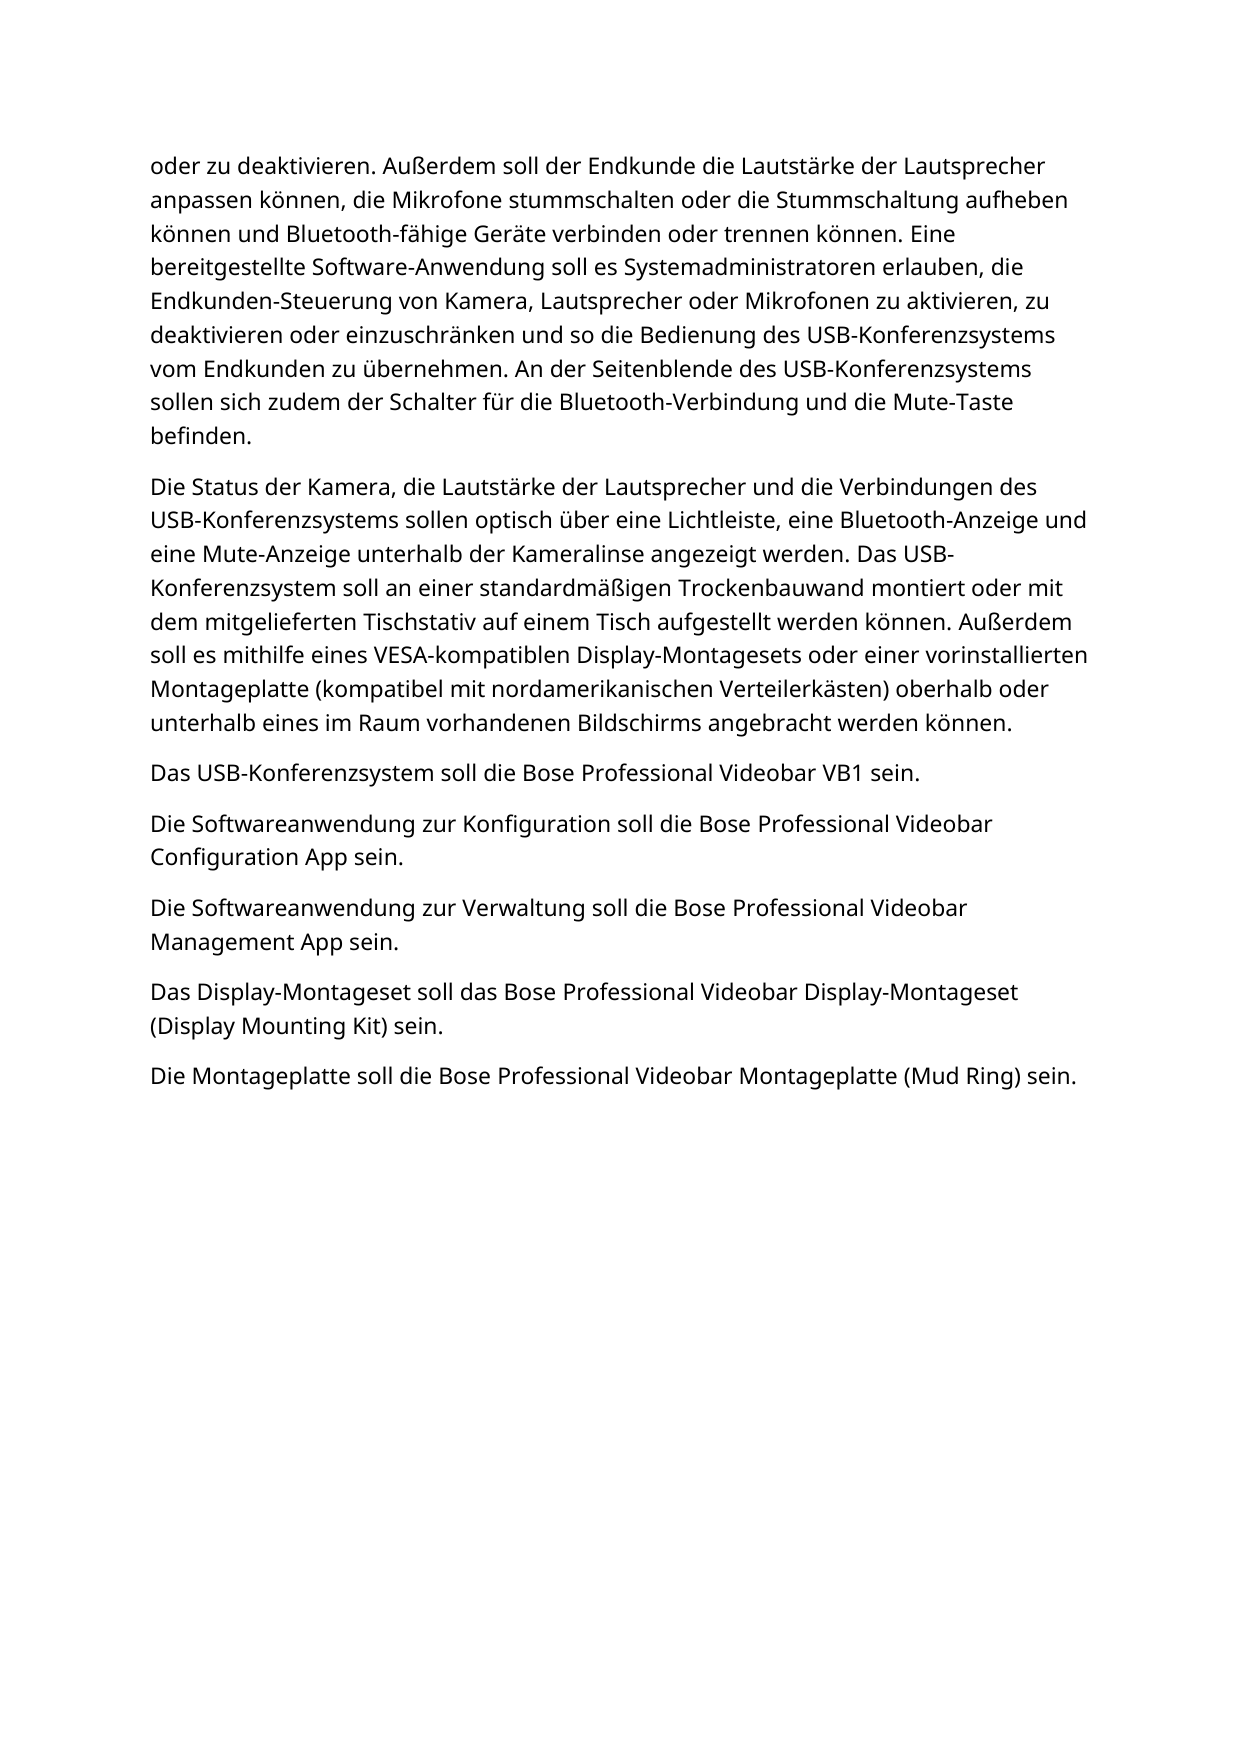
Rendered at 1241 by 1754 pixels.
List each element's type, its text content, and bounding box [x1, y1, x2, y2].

text Das Display-Montageset soll das Bose Professional Videobar Display-Montageset (Display Mounting Kit) sein. [150, 976, 1090, 1041]
text Die Softwareanwendung zur Konfiguration soll die Bose Professional Videobar Configuration App sein. [150, 807, 1090, 872]
text Das USB-Konferenzsystem soll die Bose Professional Videobar VB1 sein. [150, 757, 1090, 788]
text Die Softwareanwendung zur Verwaltung soll die Bose Professional Videobar Management App sein. [150, 892, 1090, 957]
text Die Status der Kamera, die Lautstärke der Lautsprecher und die Verbindungen des USB-Konferenzsystems sollen optisch über eine Lichtleiste, eine Bluetooth-Anzeige und eine Mute-Anzeige unterhalb der Kameralinse angezeigt werden. Das USB-Konferenzsystem soll an einer standardmäßigen Trockenbauwand montiert oder mit dem mitgelieferten Tischstativ auf einem Tisch aufgestellt werden können. Außerdem soll es mithilfe eines VESA-kompatiblen Display-Montagesets oder einer vorinstallierten Montageplatte (kompatibel mit nordamerikanischen Verteilerkästen) oberhalb oder unterhalb eines im Raum vorhandenen Bildschirms angebracht werden können. [150, 470, 1090, 738]
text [150, 150, 1090, 451]
text Die Montageplatte soll die Bose Professional Videobar Montageplatte (Mud Ring) sein. [150, 1060, 1090, 1091]
